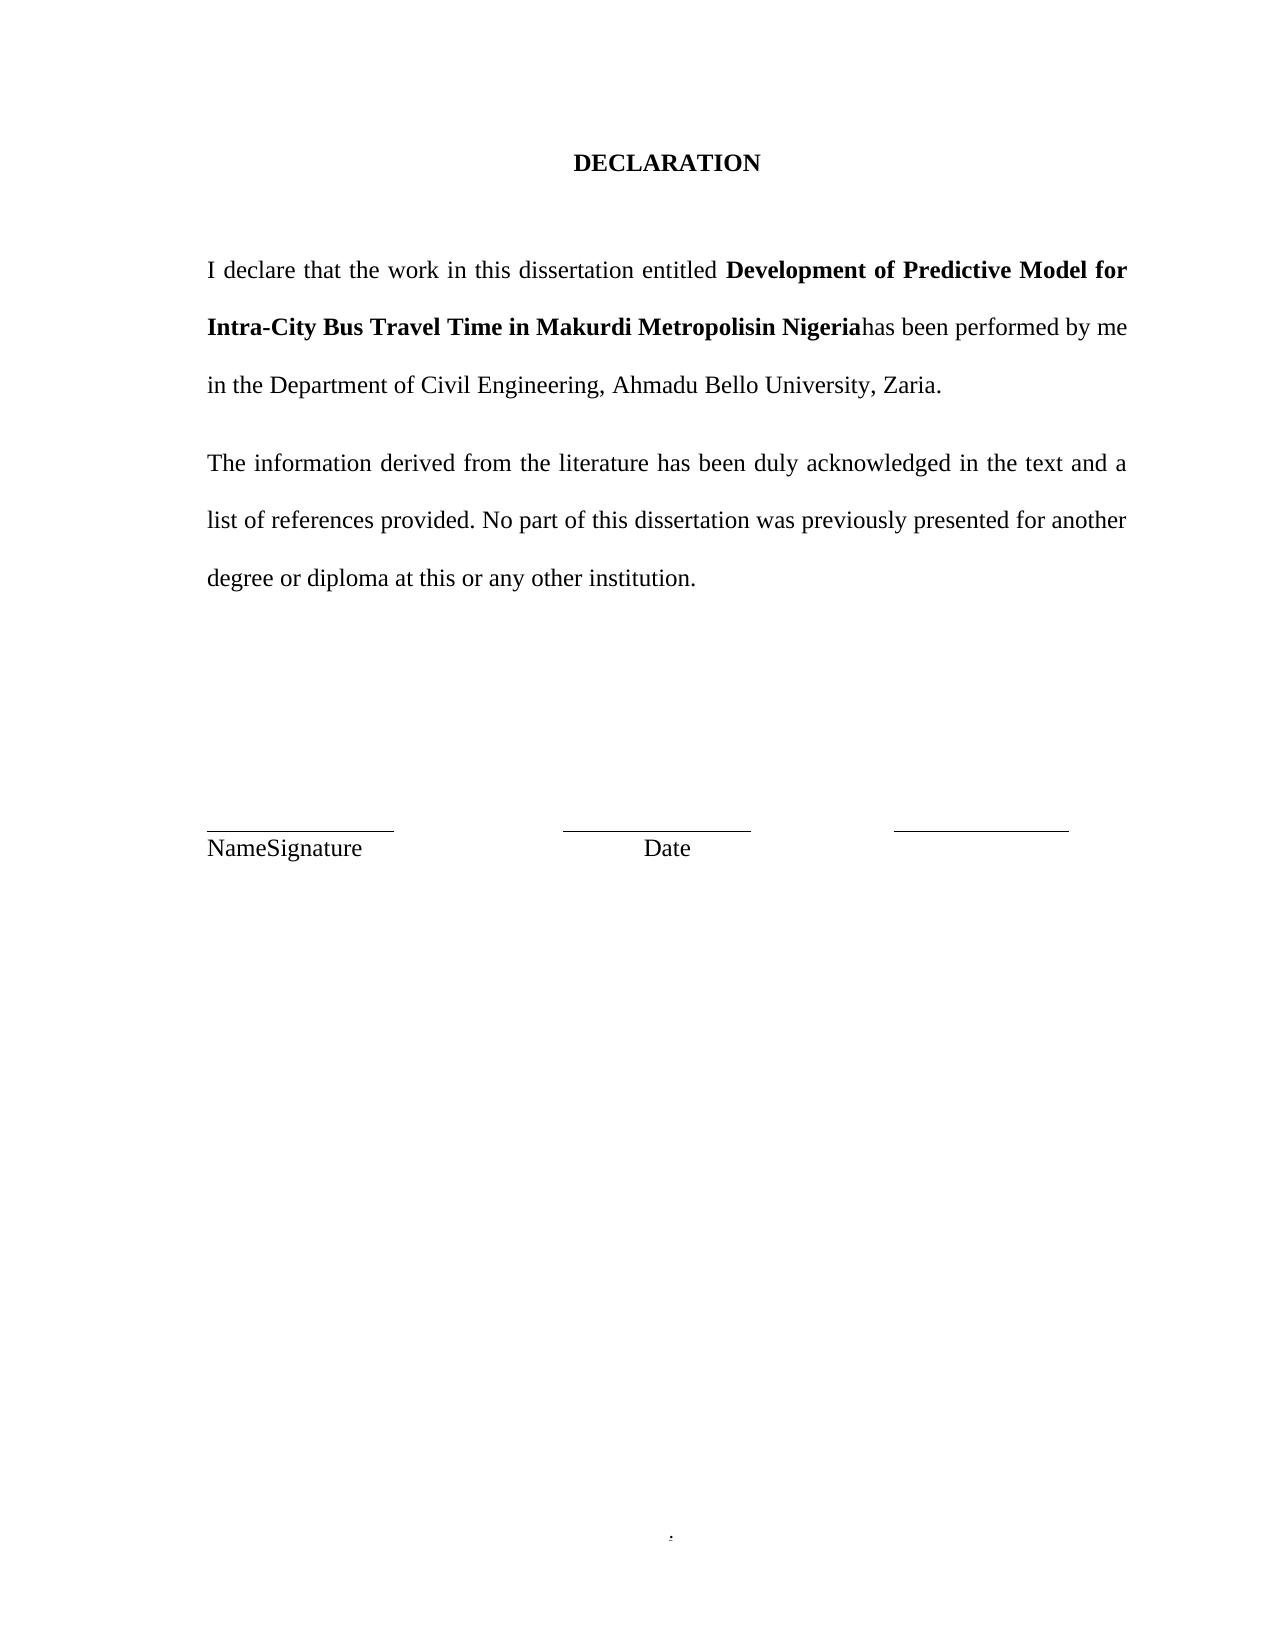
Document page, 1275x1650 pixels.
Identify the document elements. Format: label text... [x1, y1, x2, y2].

subtitle DECLARATION [226, 148, 1108, 176]
text The information derived from the literature has been duly acknowledged in the text and a list of references provided. No part of this dissertation was previously presented for another degree or diploma at this or any other institution. [207, 448, 1127, 592]
text NameSignature Date [207, 828, 1139, 862]
text I declare that the work in this dissertation entitled Development of Predictive Model for Intra-City Bus Travel Time in Makurdi Metropolisin Nigeriahas been performed by me in the Department of Civil Engineering, Ahmadu Bello University, Zaria. [207, 255, 1128, 398]
